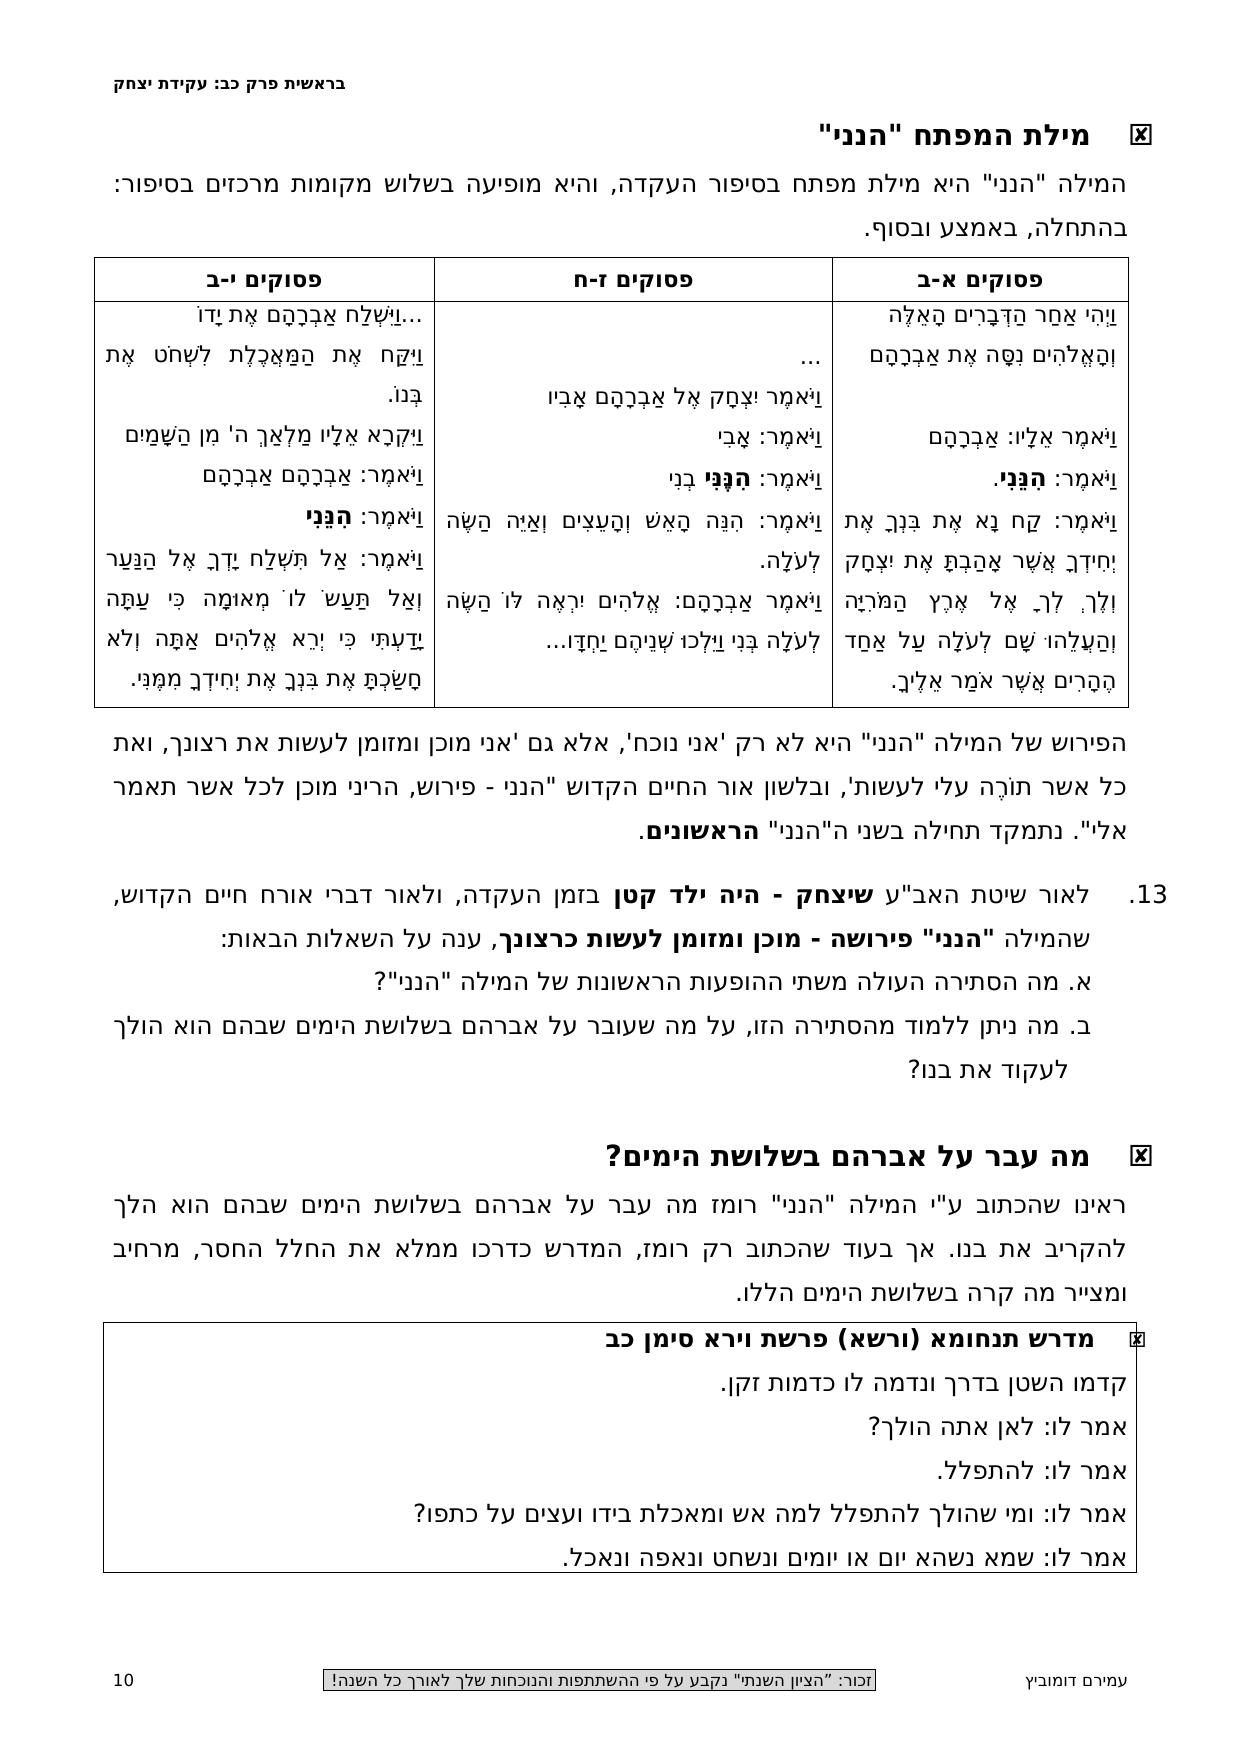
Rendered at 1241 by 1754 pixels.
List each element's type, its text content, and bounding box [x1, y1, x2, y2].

text אמר לו: להתפלל. [104, 1453, 1136, 1485]
text לאור שיטת האב"ע שיצחק - היה ילד קטן בזמן העקדה, ולאור דברי אורח חיים הקדוש, שהמילה "הנני" פירושה - מוכן ומזומן לעשות כרצונך, ענה על השאלות הבאות: [112, 880, 1128, 953]
table_header פסוקים י-ב [95, 258, 434, 301]
text אמר לו: שמא נשהא יום או יומים ונשחט ונאפה ונאכל. [104, 1540, 1136, 1572]
table_header פסוקים א-ב [833, 258, 1128, 301]
text מה עבר על אברהם בשלושת הימים? [112, 1139, 1128, 1173]
text ראינו שהכתוב ע"י המילה "הנני" רומז מה עבר על אברהם בשלושת הימים שבהם הוא הלך להקריב את בנו. אך בעוד שהכתוב רק רומז, המדרש כדרכו ממלא את החלל החסר, מרחיב ומצייר מה קרה בשלושת הימים הללו. [112, 1190, 1128, 1307]
text המילה "הנני" היא מילת מפתח בסיפור העקדה, והיא מופיעה בשלוש מקומות מרכזים בסיפור: בהתחלה, באמצע ובסוף. [112, 169, 1128, 242]
table_cell וַיְהִי אַחַר הַדְּבָרִים הָאֵלֶּה וְהָאֱלֹהִים נִסָּה אֶת אַבְרָהָם וַיֹּאמֶר אֵלָיו: אַבְרָהָם וַיֹּאמֶר: הִנֵּנִי. וַיֹּאמֶר: קַח נָא אֶת בִּנְךָ אֶת יְחִידְךָ אֲשֶׁר אָהַבְתָּ אֶת יִצְחָק וְלֶךְ לְךָ אֶל אֶרֶץ הַמֹּרִיָּה וְהַעֲלֵהוּ שָׁם לְעֹלָה עַל אַחַד הֶהָרִים אֲשֶׁר אֹמַר אֵלֶיךָ. [833, 302, 1128, 707]
text מדרש תנחומא (ורשא) פרשת וירא סימן כב [104, 1323, 1136, 1354]
text הפירוש של המילה "הנני" היא לא רק 'אני נוכח', אלא גם 'אני מוכן ומזומן לעשות את רצונך, ואת כל אשר תוֹרֶה עלי לעשות', ובלשון אור החיים הקדוש "הנני - פירוש, הריני מוכן לכל אשר תאמר אלי". נתמקד תחילה בשני ה"הנני" הראשונים. [112, 728, 1128, 845]
text אמר לו: ומי שהולך להתפלל למה אש ומאכלת בידו ועצים על כתפו? [104, 1497, 1136, 1529]
text מילת המפתח "הנני" [112, 118, 1128, 152]
text ב. מה ניתן ללמוד מהסתירה הזו, על מה שעובר על אברהם בשלושת הימים שבהם הוא הולך לעקוד את בנו? [112, 1011, 1093, 1084]
text א. מה הסתירה העולה משתי ההופעות הראשונות של המילה "הנני"? [112, 967, 1093, 997]
table_header פסוקים ז-ח [435, 258, 832, 301]
text אמר לו: לאן אתה הולך? [104, 1409, 1136, 1441]
text קדמו השטן בדרך ונדמה לו כדמות זקן. [104, 1365, 1136, 1398]
table_cell ... וַיֹּאמֶר יִצְחָק אֶל אַבְרָהָם אָבִיו וַיֹּאמֶר: אָבִי וַיֹּאמֶר: הִנֶּנִּי בְנִי וַיֹּאמֶר: הִנֵּה הָאֵשׁ וְהָעֵצִים וְאַיֵּה הַשֶּׂה לְעֹלָה. וַיֹּאמֶר אַבְרָהָם: אֱלֹהִים יִרְאֶה לּוֹ הַשֶּׂה לְעֹלָה בְּנִי וַיֵּלְכוּ שְׁנֵיהֶם יַחְדָּו... [435, 302, 832, 707]
table_cell ...וַיִּשְׁלַח אַבְרָהָם אֶת יָדוֹ וַיִּקַּח אֶת הַמַּאֲכֶלֶת לִשְׁחֹט אֶת בְּנוֹ. וַיִּקְרָא אֵלָיו מַלְאַךְ ה' מִן הַשָּׁמַיִם וַיֹּאמֶר: אַבְרָהָם אַבְרָהָם וַיֹּאמֶר: הִנֵּנִי וַיֹּאמֶר: אַל תִּשְׁלַח יָדְךָ אֶל הַנַּעַר וְאַל תַּעַשׂ לוֹ מְאוּמָה כִּי עַתָּה יָדַעְתִּי כִּי יְרֵא אֱלֹהִים אַתָּה וְלֹא חָשַׂכְתָּ אֶת בִּנְךָ אֶת יְחִידְךָ מִמֶּנִּי. [95, 302, 434, 707]
